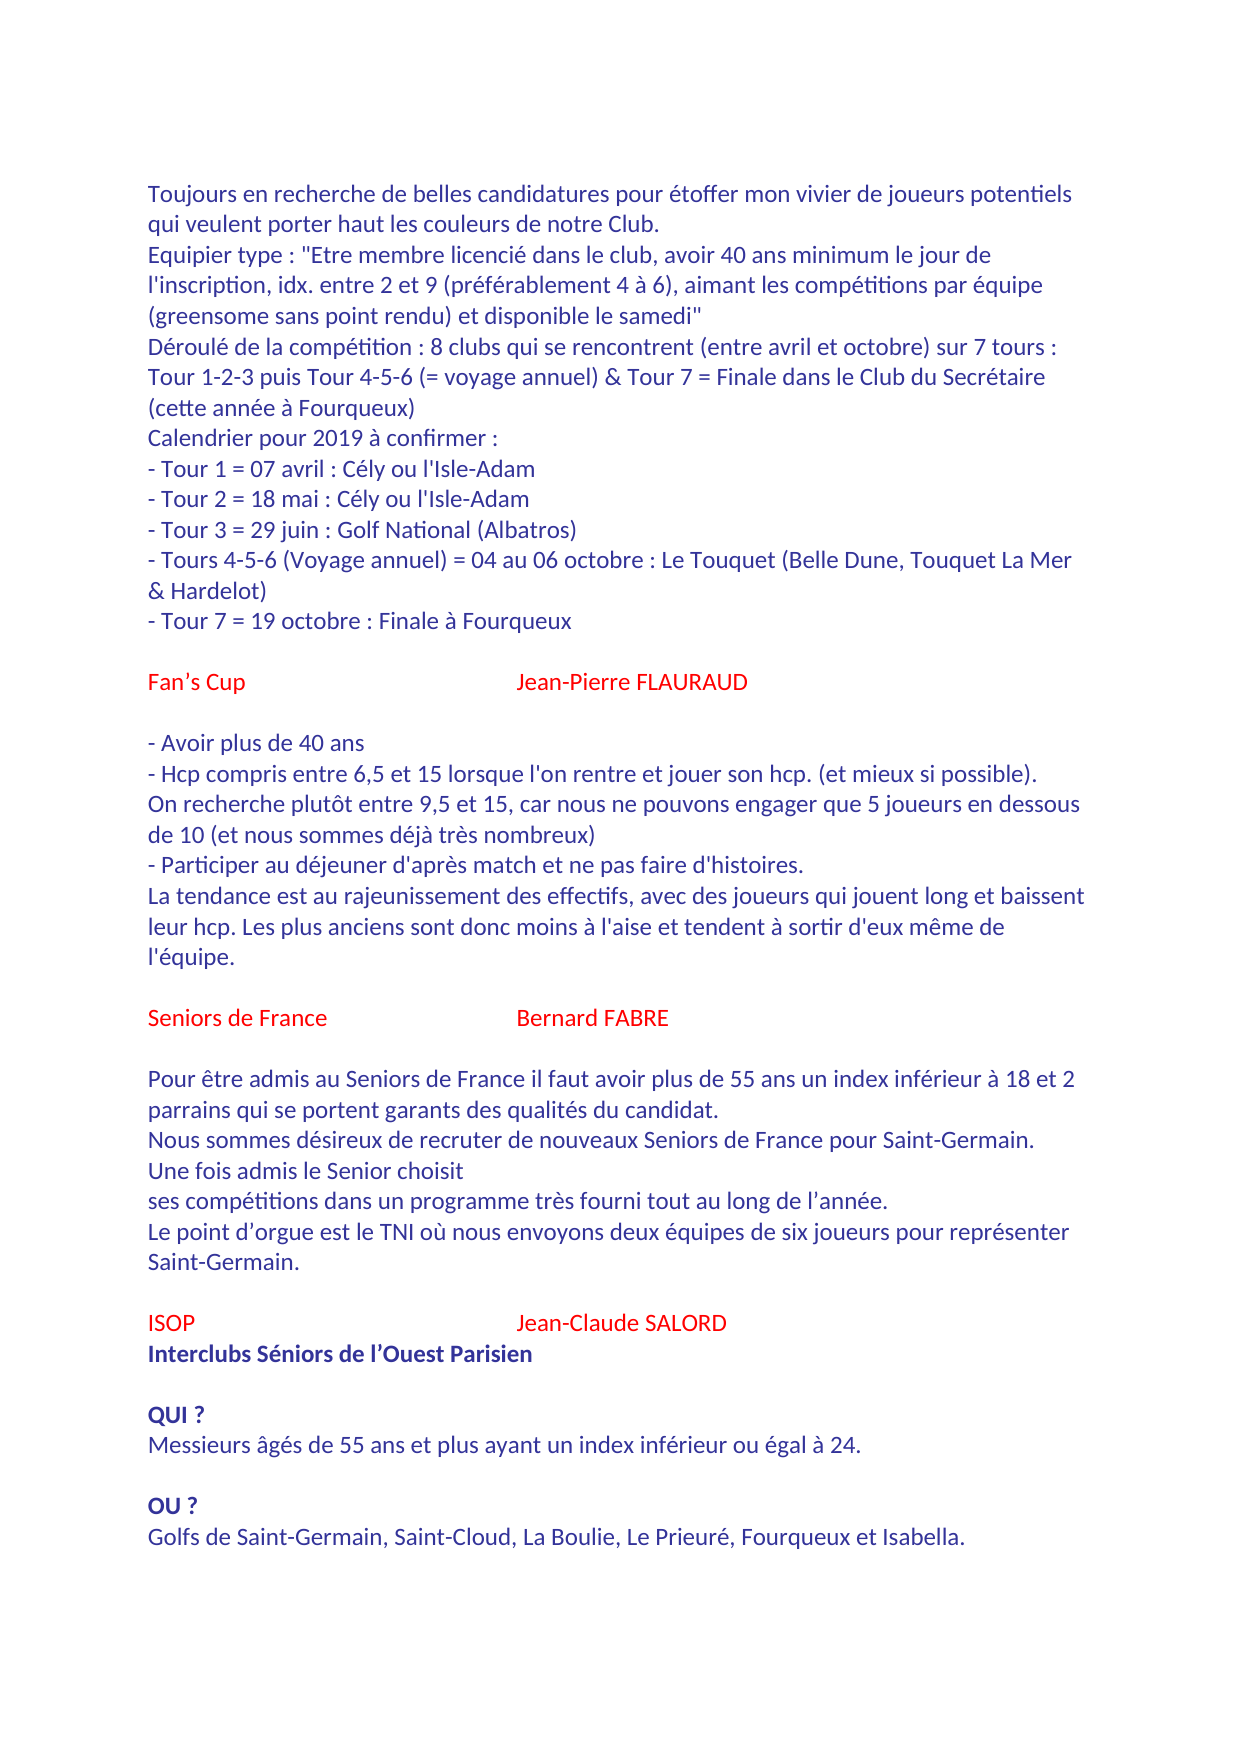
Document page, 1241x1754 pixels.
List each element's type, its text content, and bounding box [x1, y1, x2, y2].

text - Hcp compris entre 6,5 et 15 lorsque l'on rentre et jouer son hcp. (et mieux si possible). On recherche plutôt entre 9,5 et 15, car nous ne pouvons engager que 5 joueurs en dessous de 10 (et nous sommes déjà très nombreux) [148, 758, 1093, 849]
text QUI ? [148, 1399, 1093, 1429]
text Le point d’orgue est le TNI où nous envoyons deux équipes de six joueurs pour représenter Saint-Germain. [148, 1216, 1093, 1277]
text Toujours en recherche de belles candidatures pour étoffer mon vivier de joueurs potentiels qui veulent porter haut les couleurs de notre Club. [148, 178, 1093, 239]
text Déroulé de la compétition : 8 clubs qui se rencontrent (entre avril et octobre) sur 7 tours : Tour 1-2-3 puis Tour 4-5-6 (= voyage annuel) & Tour 7 = Finale dans le Club du Secrétaire (cette année à Fourqueux) [148, 331, 1093, 422]
text - Tour 2 = 18 mai : Cély ou l'Isle-Adam [148, 483, 1093, 514]
text - Participer au déjeuner d'après match et ne pas faire d'histoires. [148, 849, 1093, 880]
text Messieurs âgés de 55 ans et plus ayant un index inférieur ou égal à 24. [148, 1429, 1093, 1460]
text - Avoir plus de 40 ans [148, 727, 1093, 758]
text Pour être admis au Seniors de France il faut avoir plus de 55 ans un index inférieur à 18 et 2 parrains qui se portent garants des qualités du candidat. [148, 1063, 1093, 1124]
text - Tours 4-5-6 (Voyage annuel) = 04 au 06 octobre : Le Touquet (Belle Dune, Touquet La Mer & Hardelot) [148, 544, 1093, 605]
text ses compétitions dans un programme très fourni tout au long de l’année. [148, 1185, 1093, 1216]
text Golfs de Saint-Germain, Saint-Cloud, La Boulie, Le Prieuré, Fourqueux et Isabella. [148, 1521, 1093, 1552]
text OU ? [148, 1491, 1093, 1521]
text La tendance est au rajeunissement des effectifs, avec des joueurs qui jouent long et baissent leur hcp. Les plus anciens sont donc moins à l'aise et tendent à sortir d'eux même de l'équipe. [148, 880, 1093, 972]
text ISOP Jean-Claude SALORD [148, 1307, 1093, 1338]
text - Tour 1 = 07 avril : Cély ou l'Isle-Adam [148, 453, 1093, 483]
text - Tour 7 = 19 octobre : Finale à Fourqueux [148, 605, 1093, 636]
text - Tour 3 = 29 juin : Golf National (Albatros) [148, 514, 1093, 544]
text Interclubs Séniors de l’Ouest Parisien [148, 1338, 1093, 1368]
text Une fois admis le Senior choisit [148, 1155, 1093, 1185]
text Seniors de France Bernard FABRE [148, 1002, 1093, 1033]
text Calendrier pour 2019 à confirmer : [148, 422, 1093, 453]
text Fan’s Cup Jean-Pierre FLAURAUD [148, 666, 1093, 697]
text Nous sommes désireux de recruter de nouveaux Seniors de France pour Saint-Germain. [148, 1124, 1093, 1155]
text Equipier type : "Etre membre licencié dans le club, avoir 40 ans minimum le jour de l'inscription, idx. entre 2 et 9 (préférablement 4 à 6), aimant les compétitions par équipe (greensome sans point rendu) et disponible le samedi" [148, 239, 1093, 331]
